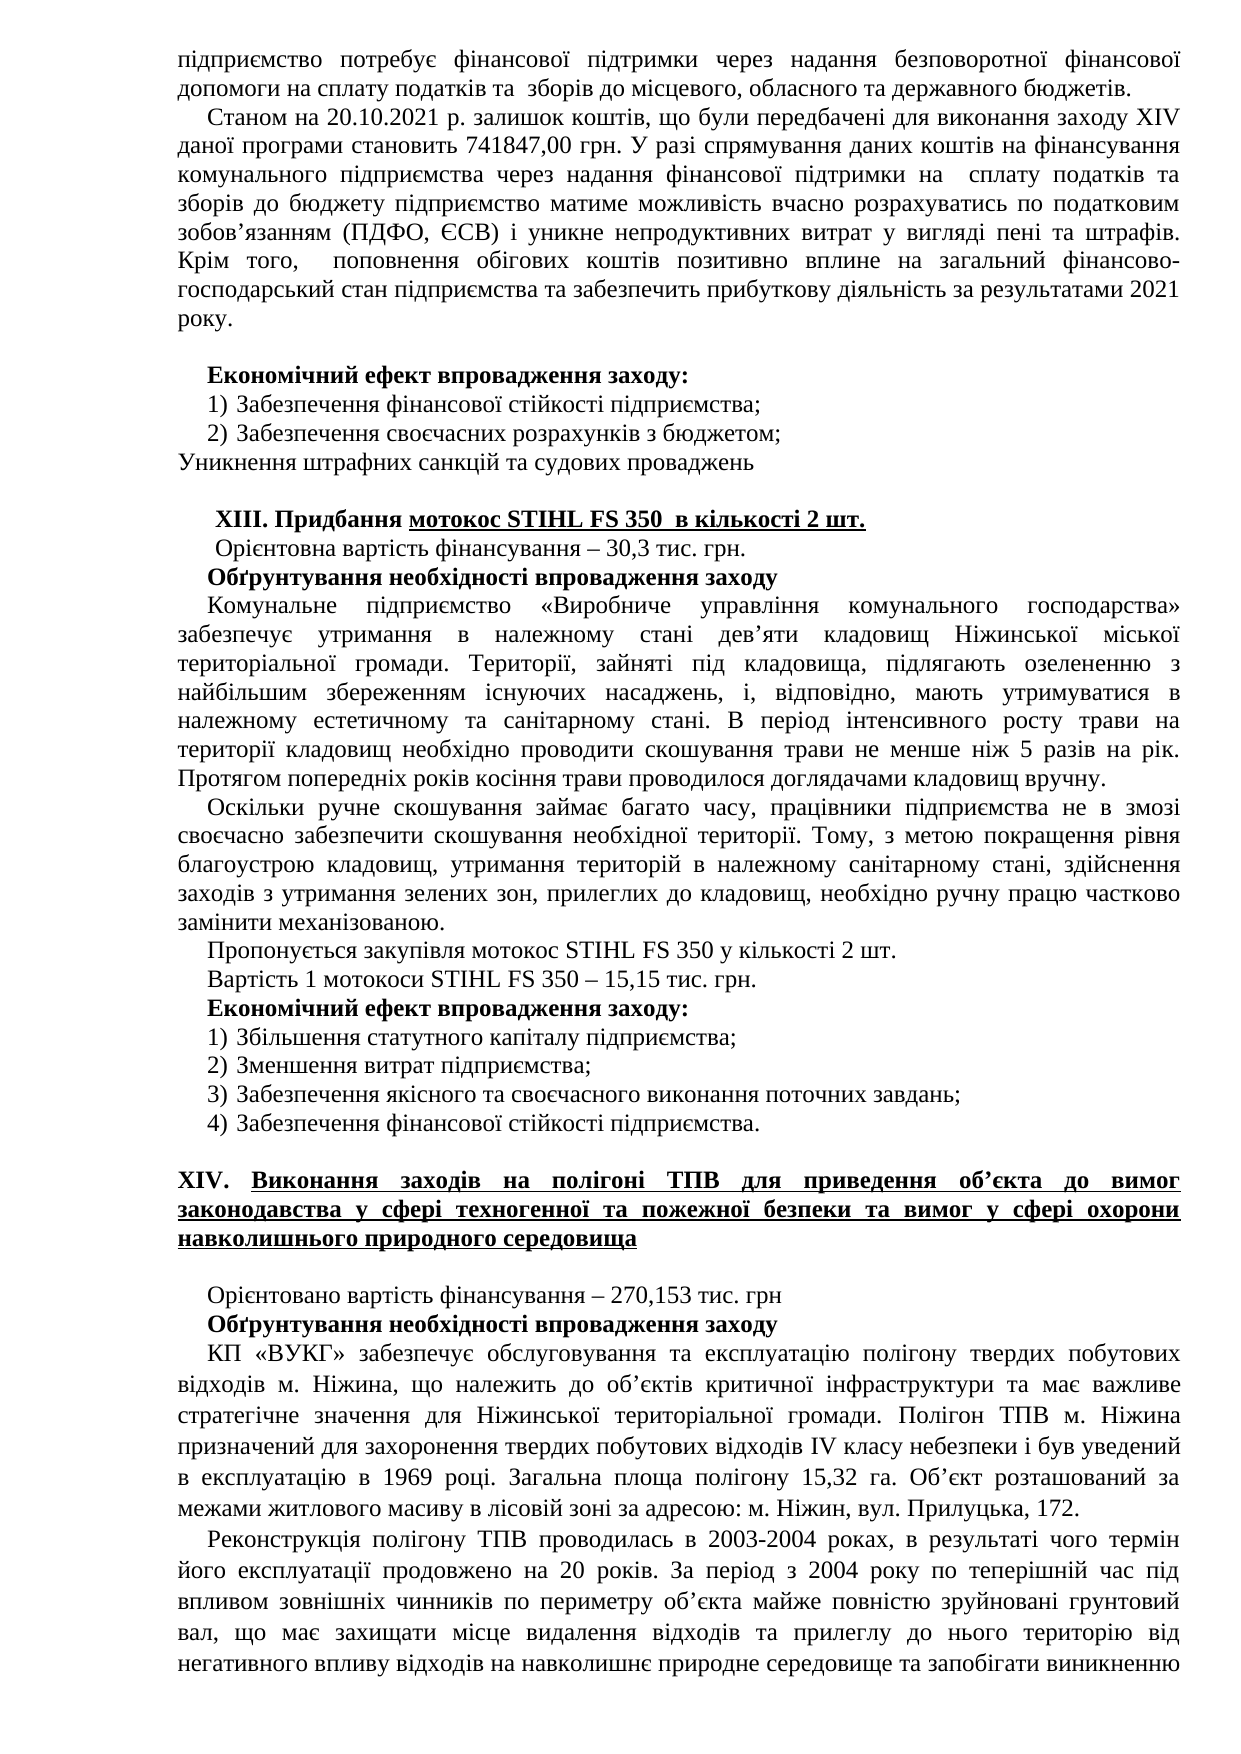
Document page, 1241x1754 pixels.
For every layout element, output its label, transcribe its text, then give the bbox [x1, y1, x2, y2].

text Економічний ефект впровадження заходу: [177, 993, 1181, 1022]
text КП «ВУКГ» забезпечує обслуговування та експлуатацію полігону твердих побутових відходів м. Ніжина, що належить до об’єктів критичної інфраструктури та має важливе стратегічне значення для Ніжинської територіальної громади. Полігон ТПВ м. Ніжина призначений для захоронення твердих побутових відходів IV класу небезпеки і був уведений в експлуатацію в 1969 році. Загальна площа полігону 15,32 га. Об’єкт розташований за межами житлового масиву в лісовій зоні за адресою: м. Ніжин, вул. Прилуцька, 172. [177, 1338, 1181, 1522]
text Економічний ефект впровадження заходу: [177, 361, 1181, 389]
list Забезпечення фінансової стійкості підприємства. [207, 1108, 1181, 1137]
text ХІІІ. Придбання мотокос STIHL FS 350 в кількості 2 шт. [215, 504, 1181, 533]
text Орієнтовна вартість фінансування – 30,3 тис. грн. [177, 533, 1181, 562]
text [177, 44, 1181, 102]
text Орієнтовано вартість фінансування – 270,153 тис. грн [207, 1281, 1181, 1309]
text ХІV. Виконання заходів на полігоні ТПВ для приведення об’єкта до вимог законодавства у сфері техногенної та пожежної безпеки та вимог у сфері охорони навколишнього природного середовища [177, 1220, 1181, 1252]
list Збільшення статутного капіталу підприємства; [207, 1022, 1181, 1051]
text Обґрунтування необхідності впровадження заходу [177, 1309, 1181, 1338]
text Вартість 1 мотокоси STIHL FS 350 – 15,15 тис. грн. [177, 964, 1181, 993]
list Зменшення витрат підприємства; [207, 1051, 1181, 1079]
text Обґрунтування необхідності впровадження заходу [177, 562, 1181, 591]
list Забезпечення своєчасних розрахунків з бюджетом; [207, 418, 1181, 447]
text ХІV. Виконання заходів на полігоні ТПВ для приведення об’єкта до вимог законодавства у сфері техногенної та пожежної безпеки та вимог у сфері охорони навколишнього природного середовища [177, 1166, 1181, 1219]
list Забезпечення якісного та своєчасного виконання поточних завдань; [207, 1079, 1181, 1108]
text Уникнення штрафних санкцій та судових проваджень [177, 447, 1181, 476]
list Забезпечення фінансової стійкості підприємства; [207, 389, 1181, 418]
text Комунальне підприємство «Виробниче управління комунального господарства» забезпечує утримання в належному стані дев’яти кладовищ Ніжинської міської територіальної громади. Території, зайняті під кладовища, підлягають озелененню з найбільшим збереженням існуючих насаджень, і, відповідно, мають утримуватися в належному естетичному та санітарному стані. В період інтенсивного росту трави на території кладовищ необхідно проводити скошування трави не менше ніж 5 разів на рік. Протягом попередніх років косіння трави проводилося доглядачами кладовищ вручну. [177, 591, 1181, 792]
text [177, 1524, 1181, 1677]
text Станом на 20.10.2021 р. залишок коштів, що були передбачені для виконання заходу ХІV даної програми становить 741847,00 грн. У разі спрямування даних коштів на фінансування комунального підприємства через надання фінансової підтримки на сплату податків та зборів до бюджету підприємство матиме можливість вчасно розрахуватись по податковим зобов’язанням (ПДФО, ЄСВ) і уникне непродуктивних витрат у вигляді пені та штрафів. Крім того, поповнення обігових коштів позитивно вплине на загальний фінансово-господарський стан підприємства та забезпечить прибуткову діяльність за результатами 2021 року. [177, 102, 1181, 332]
text Оскільки ручне скошування займає багато часу, працівники підприємства не в змозі своєчасно забезпечити скошування необхідної території. Тому, з метою покращення рівня благоустрою кладовищ, утримання територій в належному санітарному стані, здійснення заходів з утримання зелених зон, прилеглих до кладовищ, необхідно ручну працю частково замінити механізованою. [177, 792, 1181, 936]
text Пропонується закупівля мотокос STIHL FS 350 у кількості 2 шт. [177, 936, 1181, 964]
